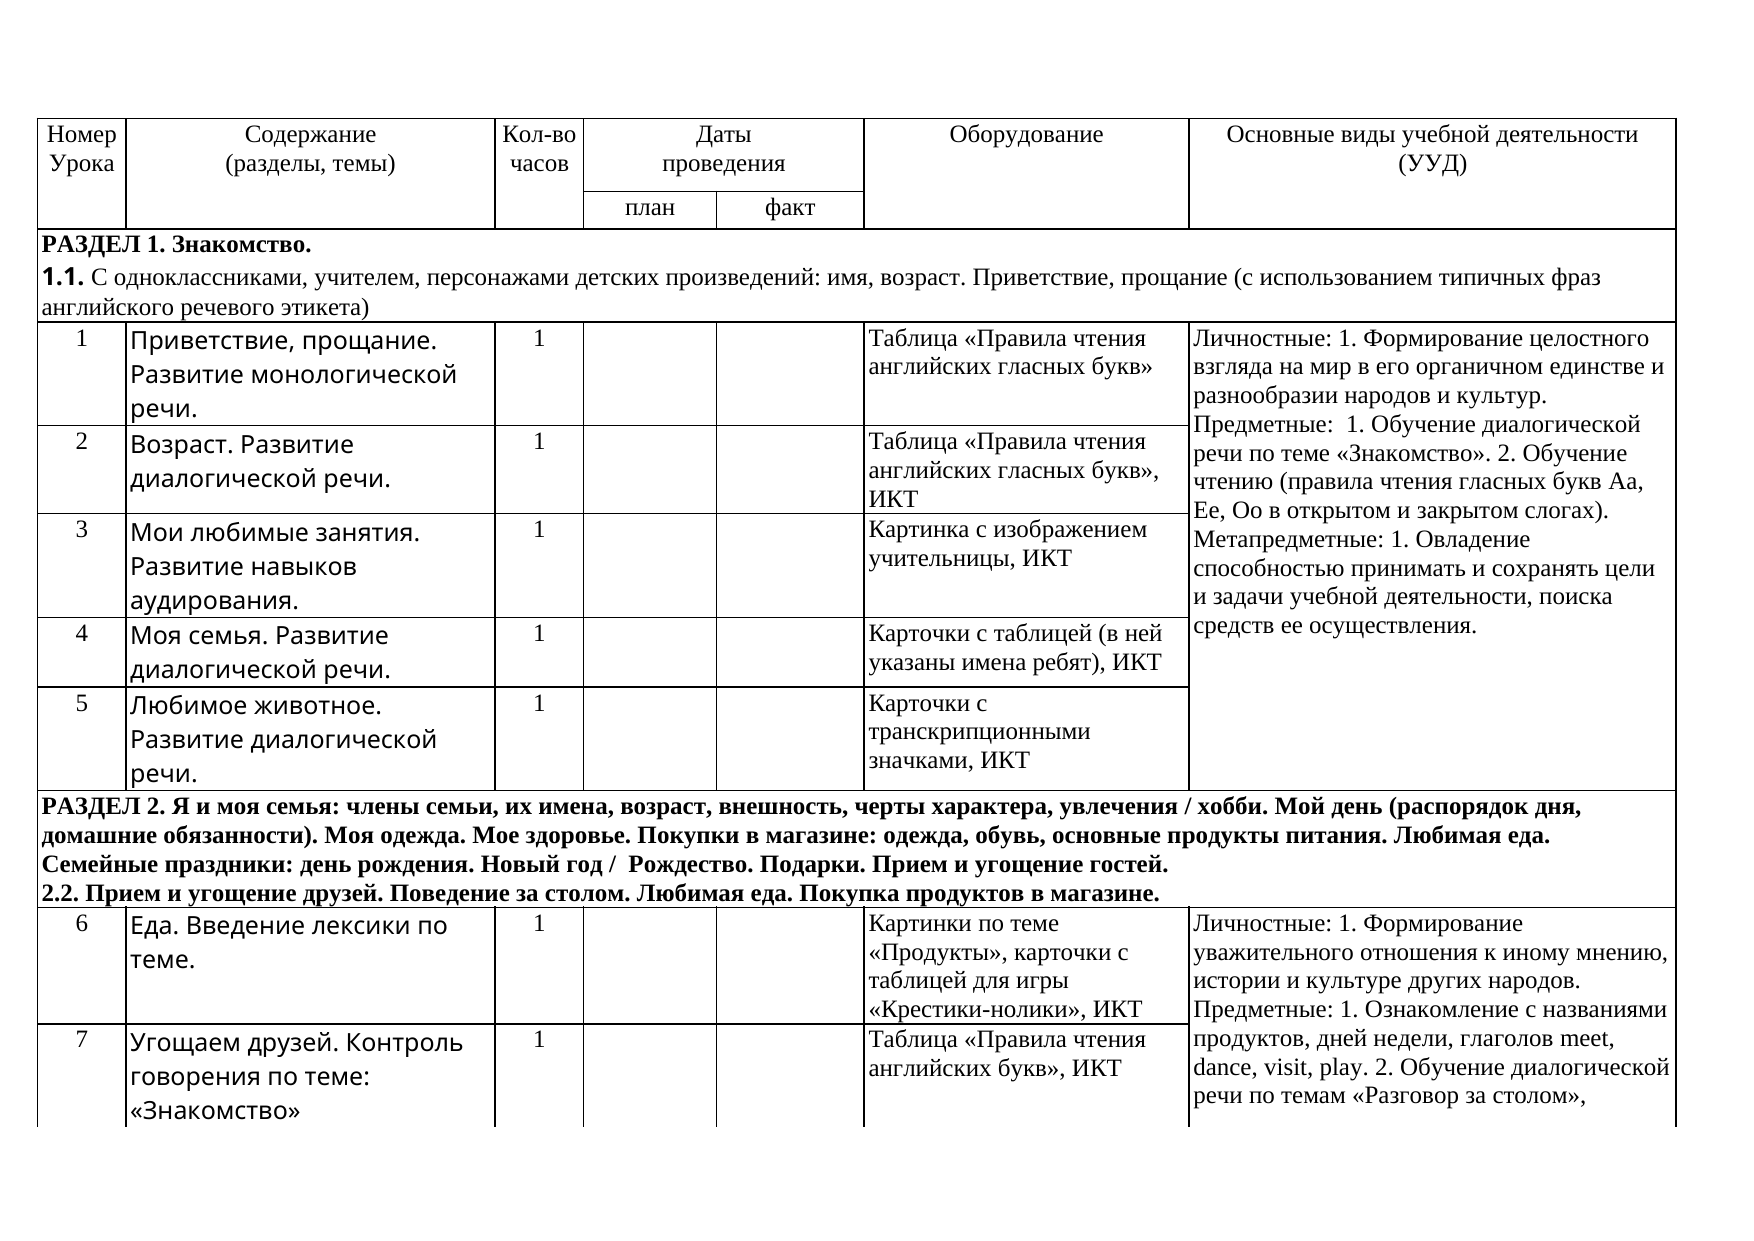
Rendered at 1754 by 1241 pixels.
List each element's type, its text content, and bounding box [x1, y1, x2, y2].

table_cell Таблица «Правила чтения английских букв», ИКТ [865, 1025, 1188, 1127]
table_header Основные виды учебной деятельности (УУД) [1190, 119, 1675, 228]
table_cell Возраст. Развитие диалогической речи. [127, 426, 494, 513]
table_cell [584, 908, 716, 1023]
table_cell [584, 1025, 716, 1127]
table_cell [717, 1025, 863, 1127]
table_cell 1 [38, 323, 125, 425]
table_cell [717, 426, 863, 513]
table_cell РАЗДЕЛ 1. Знакомство. 1.1. С одноклассниками, учителем, персонажами детских произведений: имя, возраст. Приветствие, прощание (с использованием типичных фраз английского речевого этикета) [38, 230, 1675, 321]
table_cell Карточки с таблицей (в ней указаны имена ребят), ИКТ [865, 618, 1188, 686]
table_cell [584, 323, 716, 425]
table_cell Еда. Введение лексики по теме. [127, 908, 494, 1023]
table_cell 1 [496, 688, 583, 790]
table_cell [584, 618, 716, 686]
table_cell [584, 688, 716, 790]
table_cell Личностные: 1. Формирование целостного взгляда на мир в его органичном единстве и разнообразии народов и культур. Предметные: 1. Обучение диалогической речи по теме «Знакомство». 2. Обучение чтению (правила чтения гласных букв Aa, Ee, Oo в открытом и закрытом слогах). Метапредметные: 1. Овладение способностью принимать и сохранять цели и задачи учебной деятельности, поиска средств ее осуществления. [1190, 323, 1675, 790]
table_cell [717, 514, 863, 616]
table_header Содержание (разделы, темы) [127, 119, 494, 228]
table_cell факт [717, 192, 863, 228]
table_cell Угощаем друзей. Контроль говорения по теме: «Знакомство» [127, 1025, 494, 1127]
table_cell 7 [38, 1025, 125, 1127]
table_cell [717, 323, 863, 425]
table_cell 1 [496, 514, 583, 616]
table_cell РАЗДЕЛ 2. Я и моя семья: члены семьи, их имена, возраст, внешность, черты характера, увлечения / хобби. Мой день (распорядок дня, домашние обязанности). Моя одежда. Мое здоровье. Покупки в магазине: одежда, обувь, основные продукты питания. Любимая еда. Семейные праздники: день рождения. Новый год / Рождество. Подарки. Прием и угощение гостей. 2.2. Прием и угощение друзей. Поведение за столом. Любимая еда. Покупка продуктов в магазине. [38, 791, 1675, 906]
table_cell Таблица «Правила чтения английских гласных букв» [865, 323, 1188, 425]
table_cell 1 [496, 323, 583, 425]
table_cell план [584, 192, 716, 228]
table_cell 4 [38, 618, 125, 686]
table_cell 1 [496, 426, 583, 513]
table_cell [717, 908, 863, 1023]
table_cell 5 [38, 688, 125, 790]
table_cell [584, 514, 716, 616]
table_header Кол-во часов [496, 119, 583, 228]
table_header Оборудование [865, 119, 1188, 228]
table_cell Картинка с изображением учительницы, ИКТ [865, 514, 1188, 616]
table_cell 1 [496, 908, 583, 1023]
table_cell 6 [38, 908, 125, 1023]
table_cell [584, 426, 716, 513]
table_cell Личностные: 1. Формирование уважительного отношения к иному мнению, истории и культуре других народов. Предметные: 1. Ознакомление с названиями продуктов, дней недели, глаголов meet, dance, visit, play. 2. Обучение диалогической речи по темам «Разговор за столом», «Магазин». Метапредметные: 1. Формирование умения планировать и оценивать учебные действия в соответствии с поставленной задачей и условиями ее реализации. 2. Использование знаково-символических средств. [1190, 908, 1675, 1127]
table_cell Карточки с транскрипционными значками, ИКТ [865, 688, 1188, 790]
table_cell 1 [496, 1025, 583, 1127]
table_header Номер Урока [38, 119, 125, 228]
table_cell 3 [38, 514, 125, 616]
table_cell 2 [38, 426, 125, 513]
table_cell [717, 688, 863, 790]
table_header Даты проведения [584, 119, 863, 191]
table_cell [717, 618, 863, 686]
table_cell 1 [496, 618, 583, 686]
